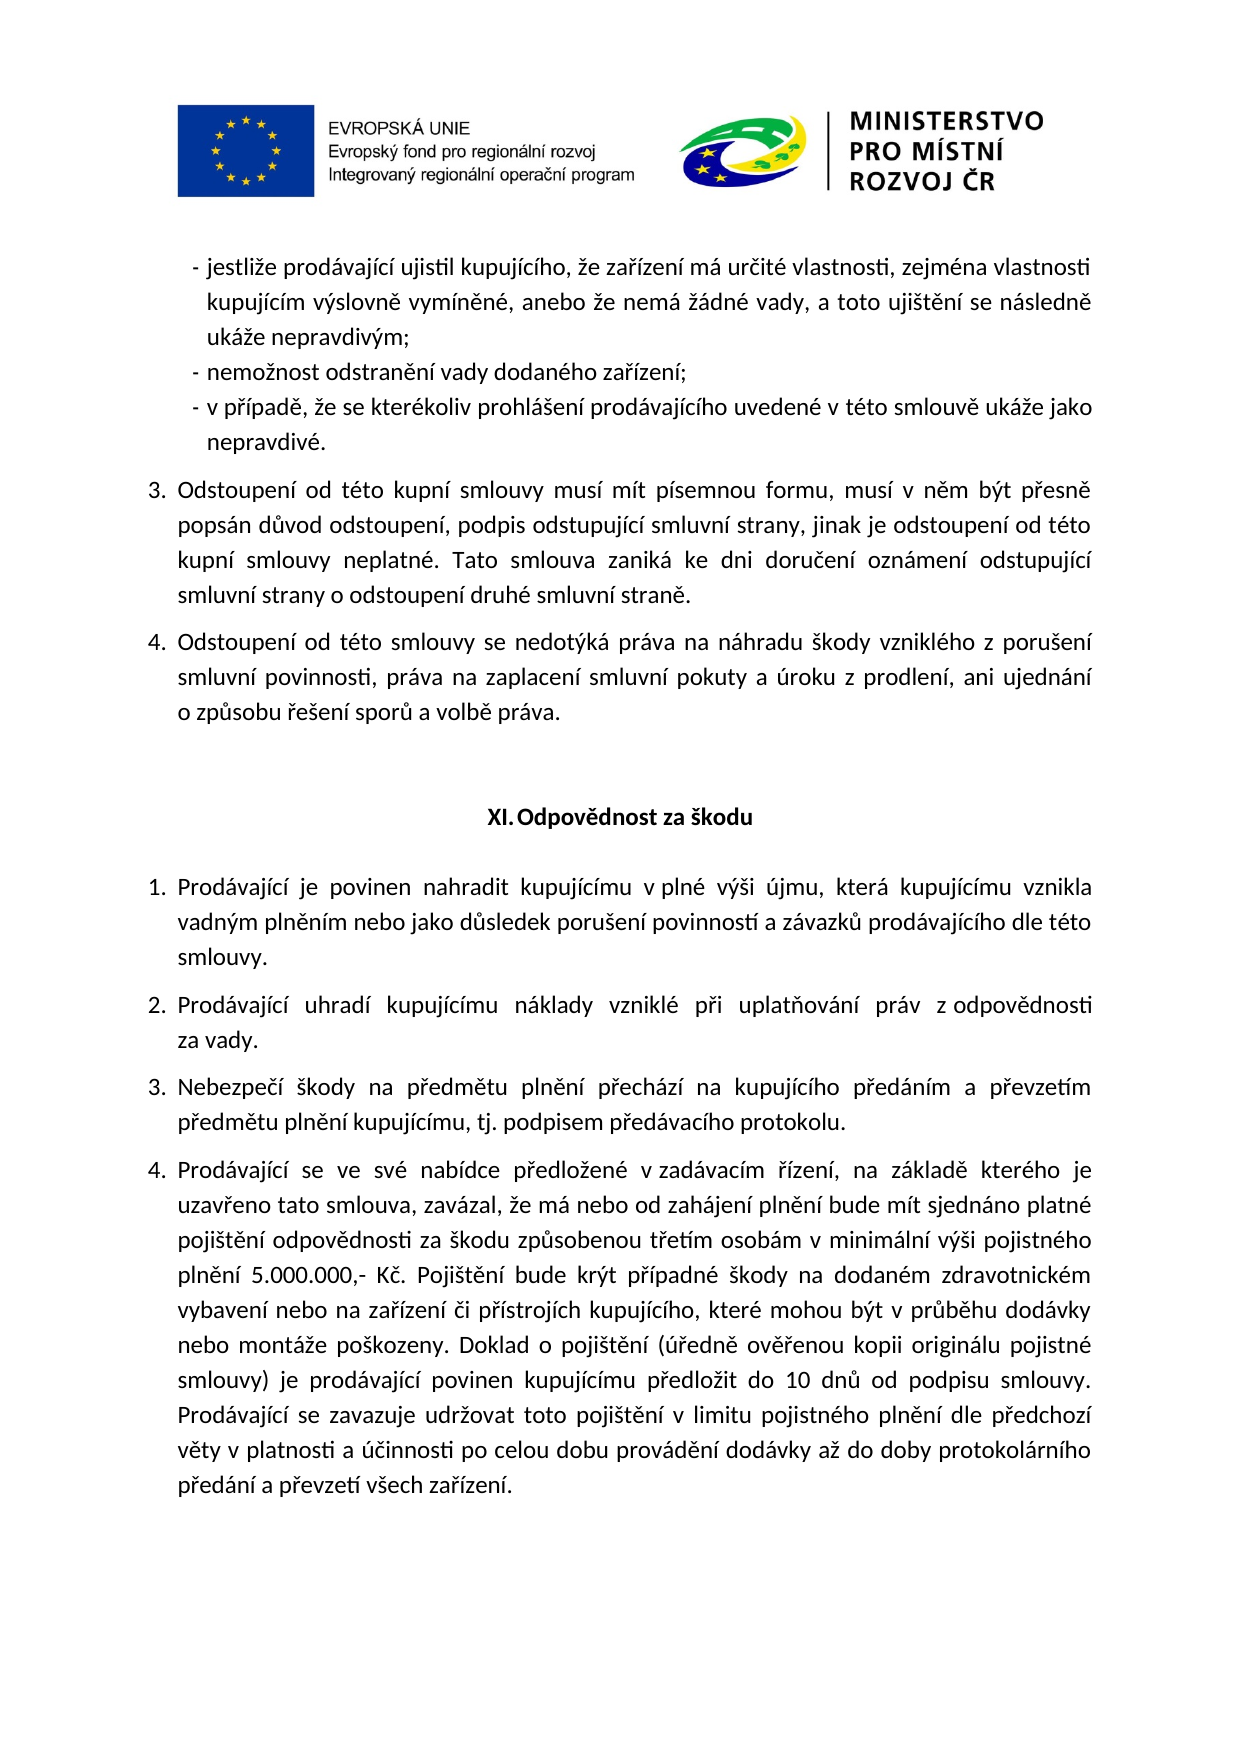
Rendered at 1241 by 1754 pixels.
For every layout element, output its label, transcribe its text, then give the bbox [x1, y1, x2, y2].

list Nebezpečí škody na předmětu plnění přechází na kupujícího předáním a převzetím předmětu plnění kupujícímu, tj. podpisem předávacího protokolu. [148, 1072, 1093, 1137]
list v případě, že se kterékoliv prohlášení prodávajícího uvedené v této smlouvě ukáže jako nepravdivé. [192, 392, 1093, 457]
list Prodávající je povinen nahradit kupujícímu v plné výši újmu, která kupujícímu vznikla vadným plněním nebo jako důsledek porušení povinností a závazků prodávajícího dle této smlouvy. [148, 872, 1093, 972]
picture [147, 73, 1073, 227]
list Prodávající se ve své nabídce předložené v zadávacím řízení, na základě kterého je uzavřeno tato smlouva, zavázal, že má nebo od zahájení plnění bude mít sjednáno platné pojištění odpovědnosti za škodu způsobenou třetím osobám v minimální výši pojistného plnění 5.000.000,- Kč. Pojištění bude krýt případné škody na dodaném zdravotnickém vybavení nebo na zařízení či přístrojích kupujícího, které mohou být v průběhu dodávky nebo montáže poškozeny. Doklad o pojištění (úředně ověřenou kopii originálu pojistné smlouvy) je prodávající povinen kupujícímu předložit do 10 dnů od podpisu smlouvy. Prodávající se zavazuje udržovat toto pojištění v limitu pojistného plnění dle předchozí věty v platnosti a účinnosti po celou dobu provádění dodávky až do doby protokolárního předání a převzetí všech zařízení. [148, 1154, 1093, 1499]
list Odstoupení od této smlouvy se nedotýká práva na náhradu škody vzniklého z porušení smluvní povinnosti, práva na zaplacení smluvní pokuty a úroku z prodlení, ani ujednání o způsobu řešení sporů a volbě práva. [148, 627, 1093, 727]
list Odpovědnost za škodu [148, 802, 1093, 832]
list nemožnost odstranění vady dodaného zařízení; [192, 357, 1093, 387]
list Prodávající uhradí kupujícímu náklady vzniklé při uplatňování práv z odpovědnosti za vady. [148, 989, 1093, 1054]
list Odstoupení od této kupní smlouvy musí mít písemnou formu, musí v něm být přesně popsán důvod odstoupení, podpis odstupující smluvní strany, jinak je odstoupení od této kupní smlouvy neplatné. Tato smlouva zaniká ke dni doručení oznámení odstupující smluvní strany o odstoupení druhé smluvní straně. [148, 474, 1093, 609]
list jestliže prodávající ujistil kupujícího, že zařízení má určité vlastnosti, zejména vlastnosti kupujícím výslovně vymíněné, anebo že nemá žádné vady, a toto ujištění se následně ukáže nepravdivým; [192, 252, 1093, 352]
